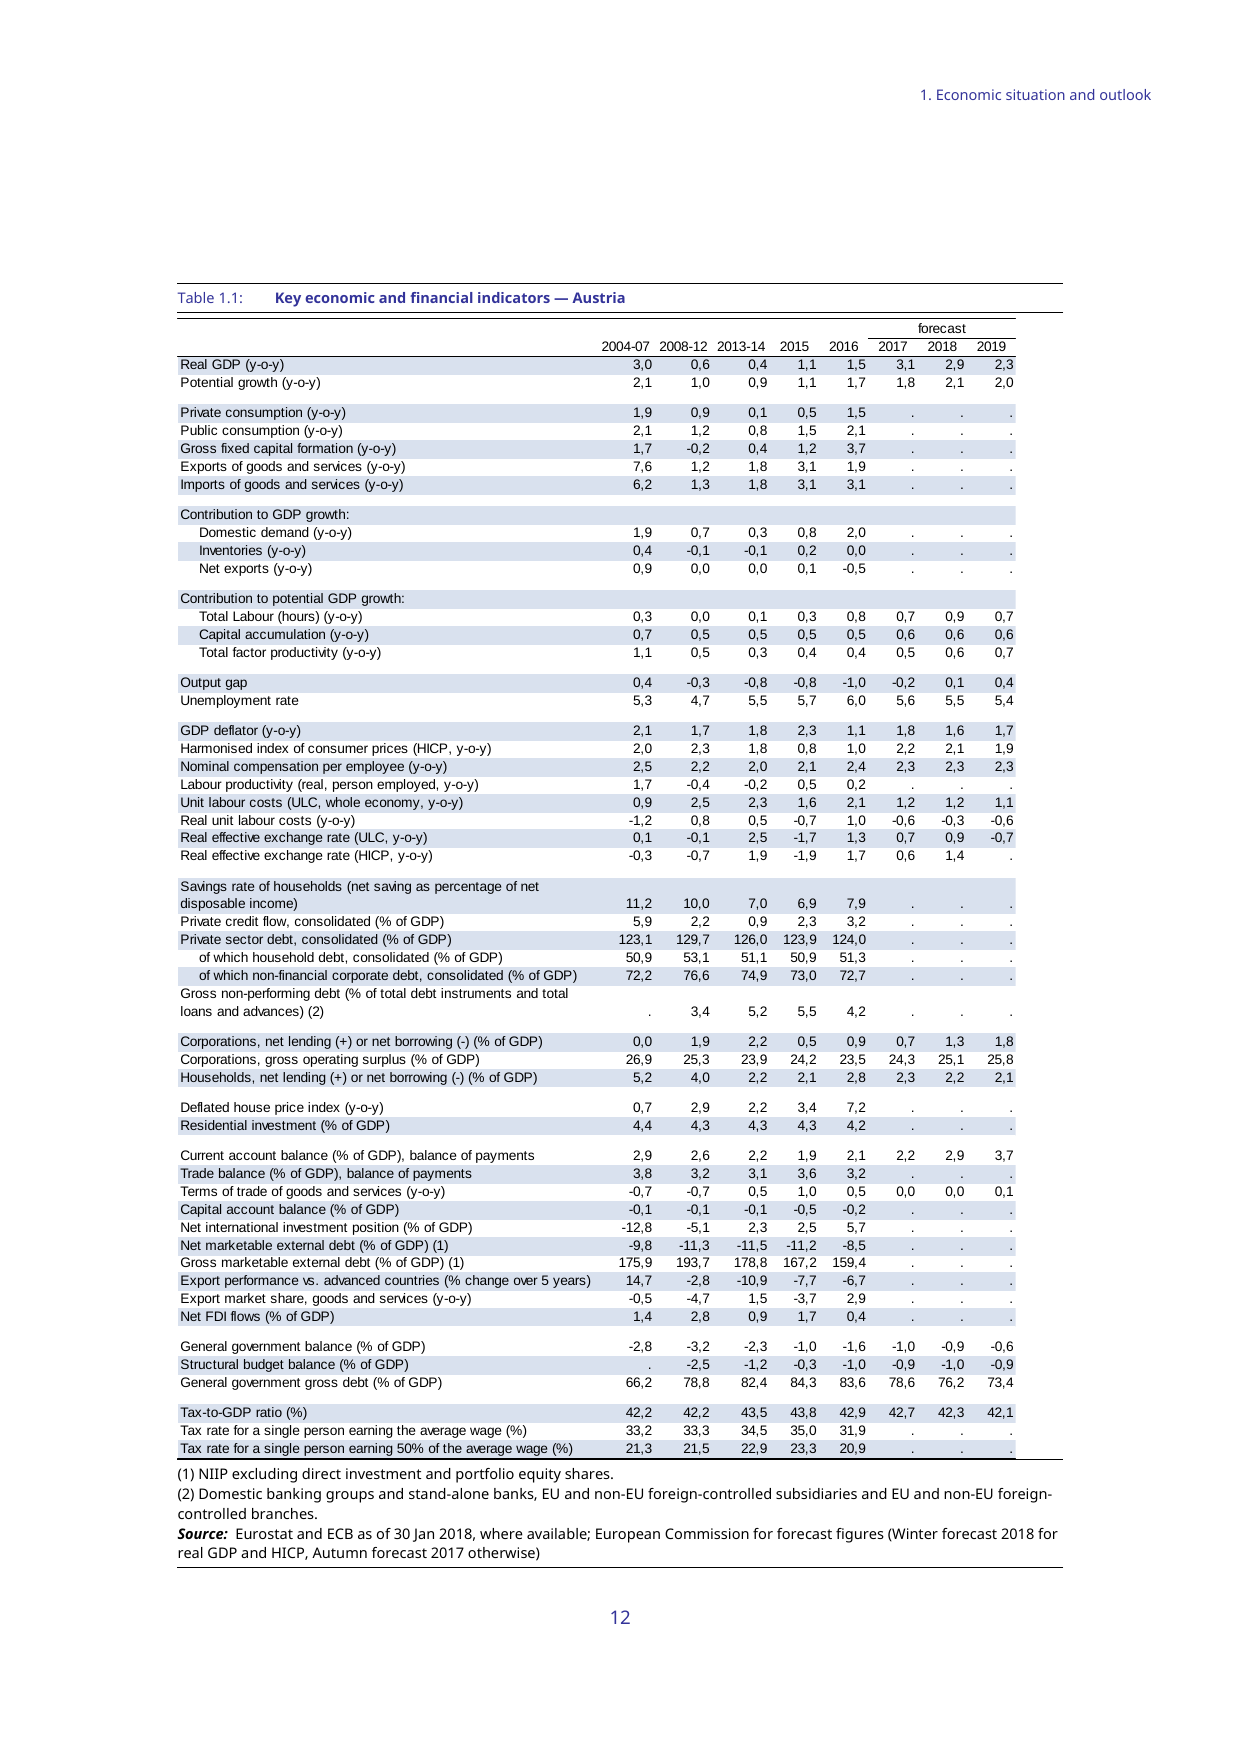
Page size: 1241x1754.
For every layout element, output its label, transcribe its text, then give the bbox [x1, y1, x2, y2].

table_cell Table 1.1: Key economic and financial indicators — Austria [177, 284, 1063, 312]
table_cell (1) NIIP excluding direct investment and portfolio equity shares. (2) Domestic banking groups and stand-alone banks, EU and non-EU foreign-controlled subsidiaries and EU and non-EU foreign-controlled branches. Source: Eurostat and ECB as of 30 Jan 2018, where available; European Commission for forecast figures (Winter forecast 2018 for real GDP and HICP, Autumn forecast 2017 otherwise) [177, 1460, 1063, 1567]
table_cell [177, 319, 1063, 1459]
